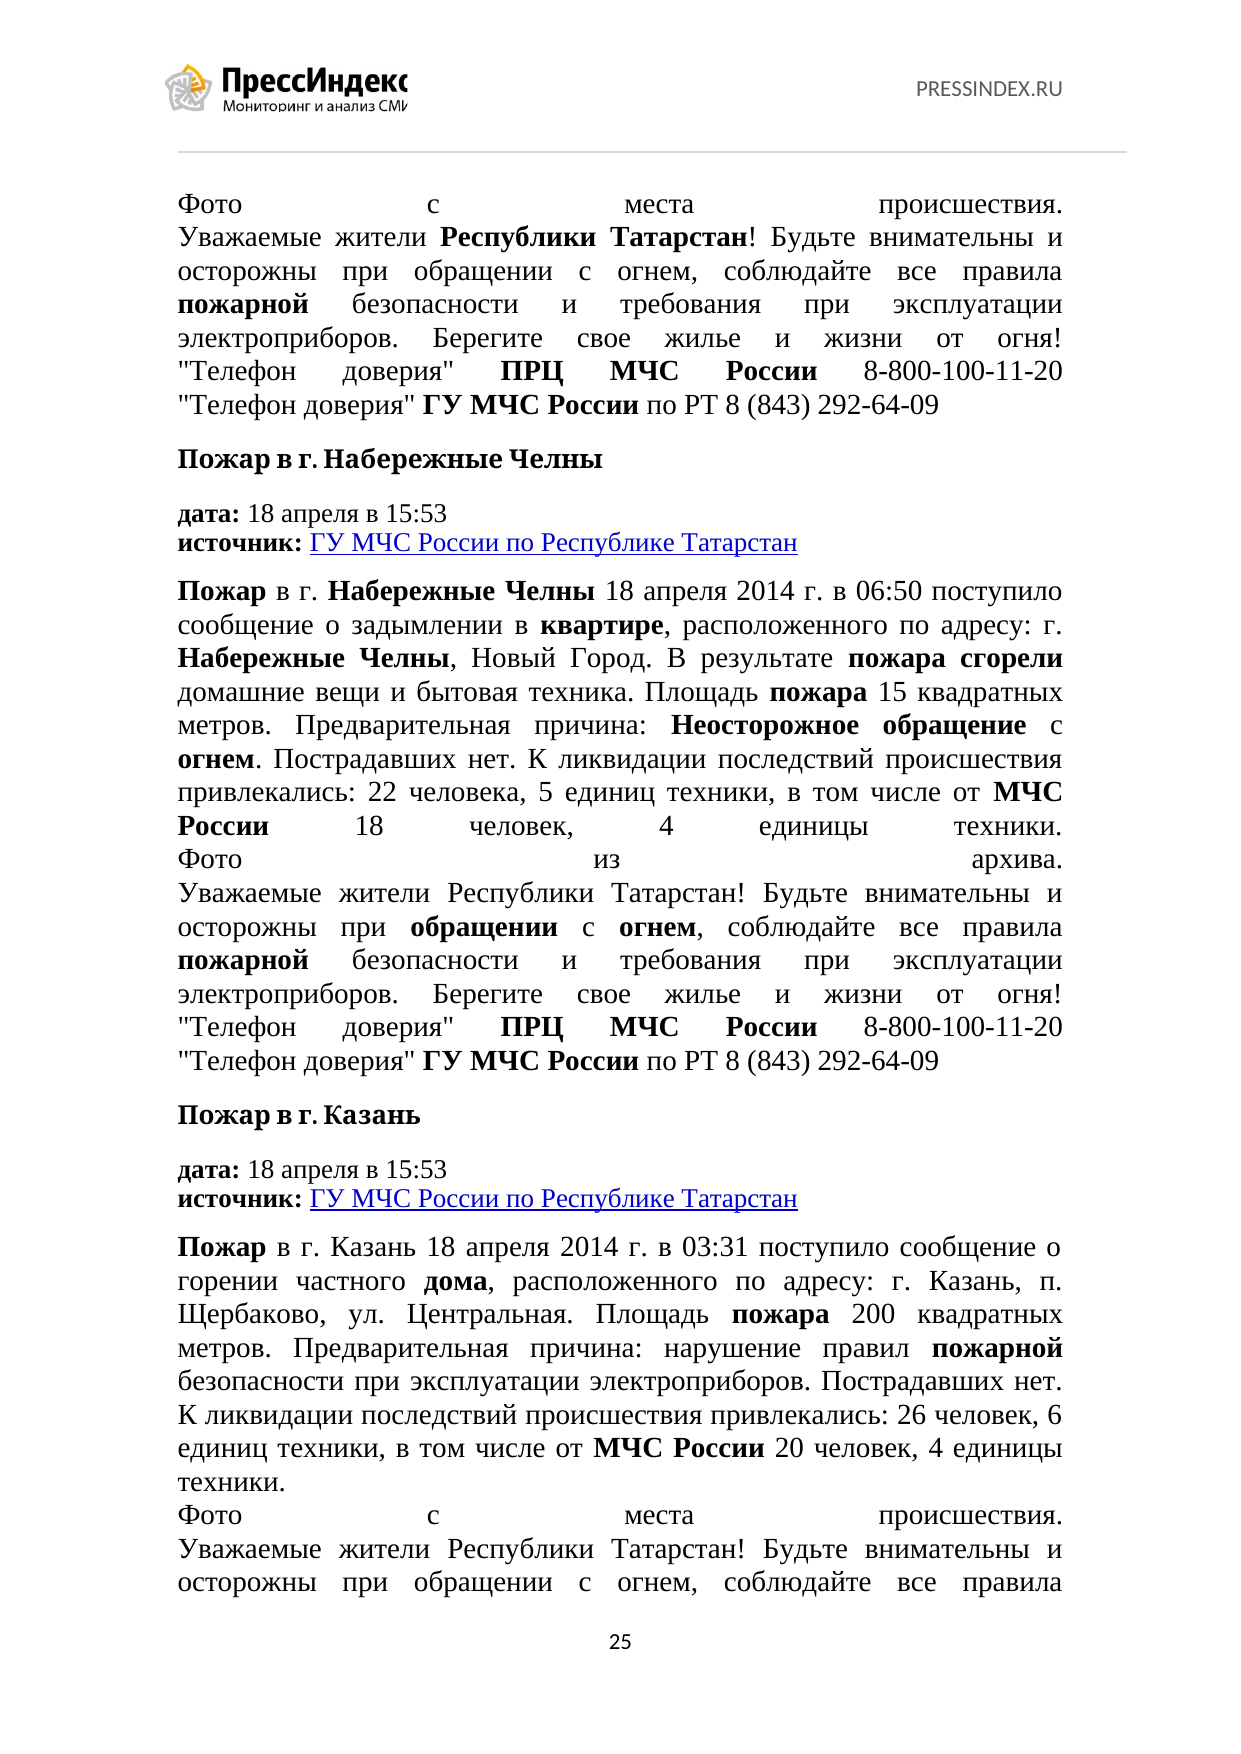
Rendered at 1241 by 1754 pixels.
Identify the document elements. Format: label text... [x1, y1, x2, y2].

text дата: 18 апреля в 15:53 источник: ГУ МЧС России по Республике Татарстан [177, 500, 1063, 558]
subtitle Пожар в г. Набережные Челны [177, 446, 1063, 474]
subtitle Пожар в г. Казань [177, 1102, 1063, 1130]
picture [163, 64, 408, 111]
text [177, 1229, 1063, 1598]
text Пожар в г. Набережные Челны 18 апреля 2014 г. в 06:50 поступило сообщение о задымлении в квартире, расположенного по адресу: г. Набережные Челны, Новый Город. В результате пожара сгорели домашние вещи и бытовая техника. Площадь пожара 15 квадратных метров. Предварительная причина: Неосторожное обращение с огнем. Пострадавших нет. К ликвидации последствий происшествия привлекались: 22 человека, 5 единиц техники, в том числе от МЧС России 18 человек, 4 единицы техники. Фото из архива. Уважаемые жители Республики Татарстан! Будьте внимательны и осторожны при обращении с огнем, соблюдайте все правила пожарной безопасности и требования при эксплуатации электроприборов. Берегите свое жилье и жизни от огня! "Телефон доверия" ПРЦ МЧС России 8-800-100-11-20 "Телефон доверия" ГУ МЧС России по РТ 8 (843) 292-64-09 [177, 573, 1063, 1076]
text дата: 18 апреля в 15:53 источник: ГУ МЧС России по Республике Татарстан [177, 1156, 1063, 1213]
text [177, 186, 1063, 421]
